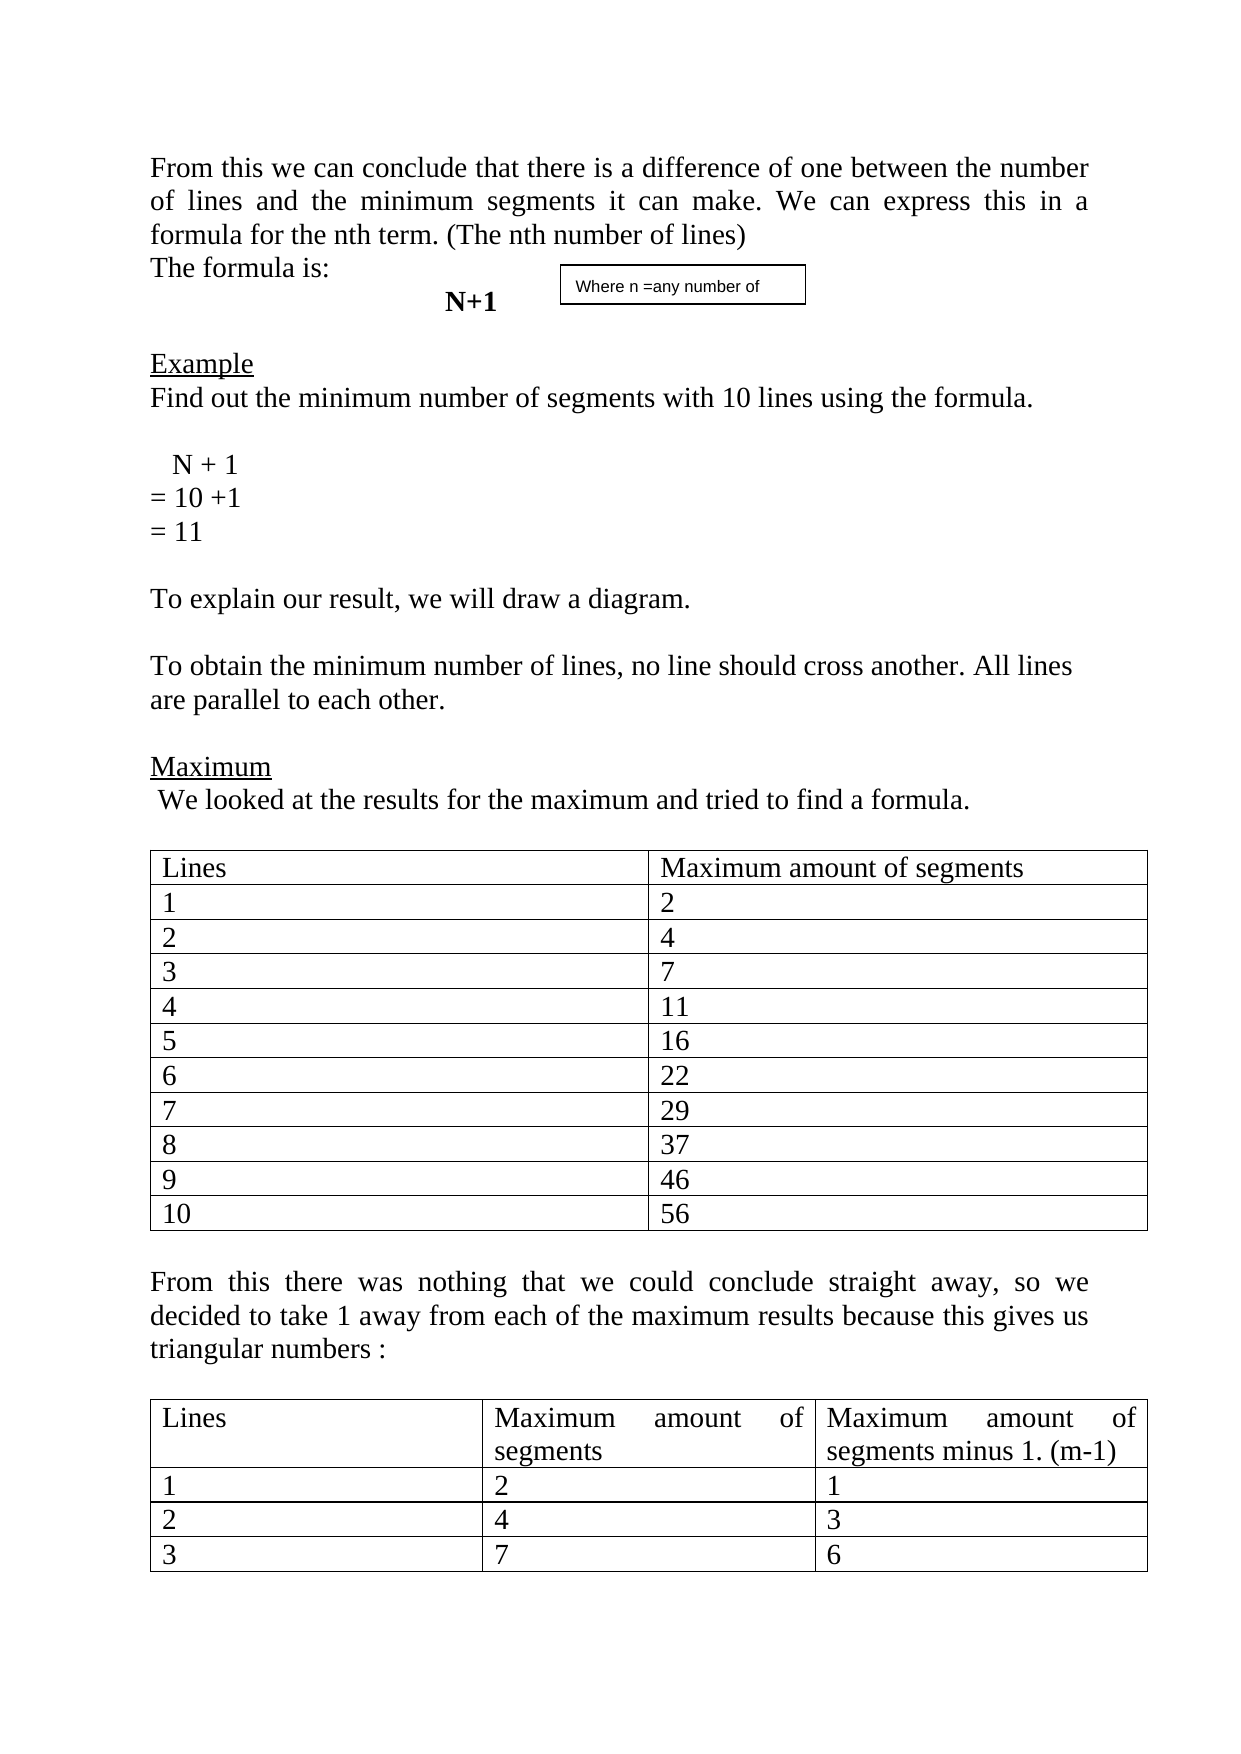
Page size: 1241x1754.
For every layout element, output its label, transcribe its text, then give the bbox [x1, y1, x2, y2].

table_cell 8 [151, 1127, 648, 1161]
text The formula is: [150, 251, 1090, 284]
text N+1 [371, 284, 1090, 318]
text Find out the minimum number of segments with 10 lines using the formula. [150, 380, 1090, 413]
table_cell 11 [649, 989, 1147, 1022]
table_cell 3 [816, 1503, 1147, 1536]
table_cell 10 [151, 1196, 648, 1230]
table_header Maximum amount of segments [483, 1400, 815, 1467]
text From this we can conclude that there is a difference of one between the number of lines and the minimum segments it can make. We can express this in a formula for the nth term. (The nth number of lines) [150, 150, 1090, 251]
table_header Lines [151, 1400, 482, 1467]
table_cell 1 [816, 1468, 1147, 1501]
table_cell 9 [151, 1162, 648, 1195]
text From this there was nothing that we could conclude straight away, so we decided to take 1 away from each of the maximum results because this gives us triangular numbers : [150, 1264, 1090, 1365]
table_cell 37 [649, 1127, 1147, 1161]
table_cell 3 [151, 954, 648, 988]
text Example [150, 346, 1090, 380]
text To explain our result, we will draw a diagram. [150, 581, 1090, 615]
table_cell 2 [151, 920, 648, 953]
table_cell 4 [483, 1503, 815, 1536]
table_cell 4 [649, 920, 1147, 953]
table_header Maximum amount of segments [649, 851, 1147, 884]
table_cell 16 [649, 1024, 1147, 1057]
table_cell 6 [151, 1058, 648, 1092]
table_cell 7 [483, 1537, 815, 1571]
table_cell 7 [151, 1093, 648, 1126]
table_cell 29 [649, 1093, 1147, 1126]
table_cell 46 [649, 1162, 1147, 1195]
text To obtain the minimum number of lines, no line should cross another. All lines are parallel to each other. [150, 648, 1090, 715]
table_header Lines [151, 851, 648, 884]
table_cell 2 [649, 885, 1147, 919]
table_cell 5 [151, 1024, 648, 1057]
table_cell 4 [151, 989, 648, 1022]
table_header Maximum amount of segments minus 1. (m-1) [816, 1400, 1147, 1467]
table_cell 56 [649, 1196, 1147, 1230]
text = 10 +1 [150, 481, 1090, 514]
table_cell 22 [649, 1058, 1147, 1092]
table_cell 2 [483, 1468, 815, 1501]
table_cell 7 [649, 954, 1147, 988]
table_cell 2 [151, 1503, 482, 1536]
table_cell 1 [151, 885, 648, 919]
text = 11 [150, 514, 1090, 548]
text N + 1 [150, 447, 1090, 481]
text We looked at the results for the maximum and tried to find a formula. [150, 782, 1090, 816]
text Maximum [150, 749, 1090, 782]
table_cell 1 [151, 1468, 482, 1501]
table_cell 3 [151, 1537, 482, 1571]
table_cell 6 [816, 1537, 1147, 1571]
